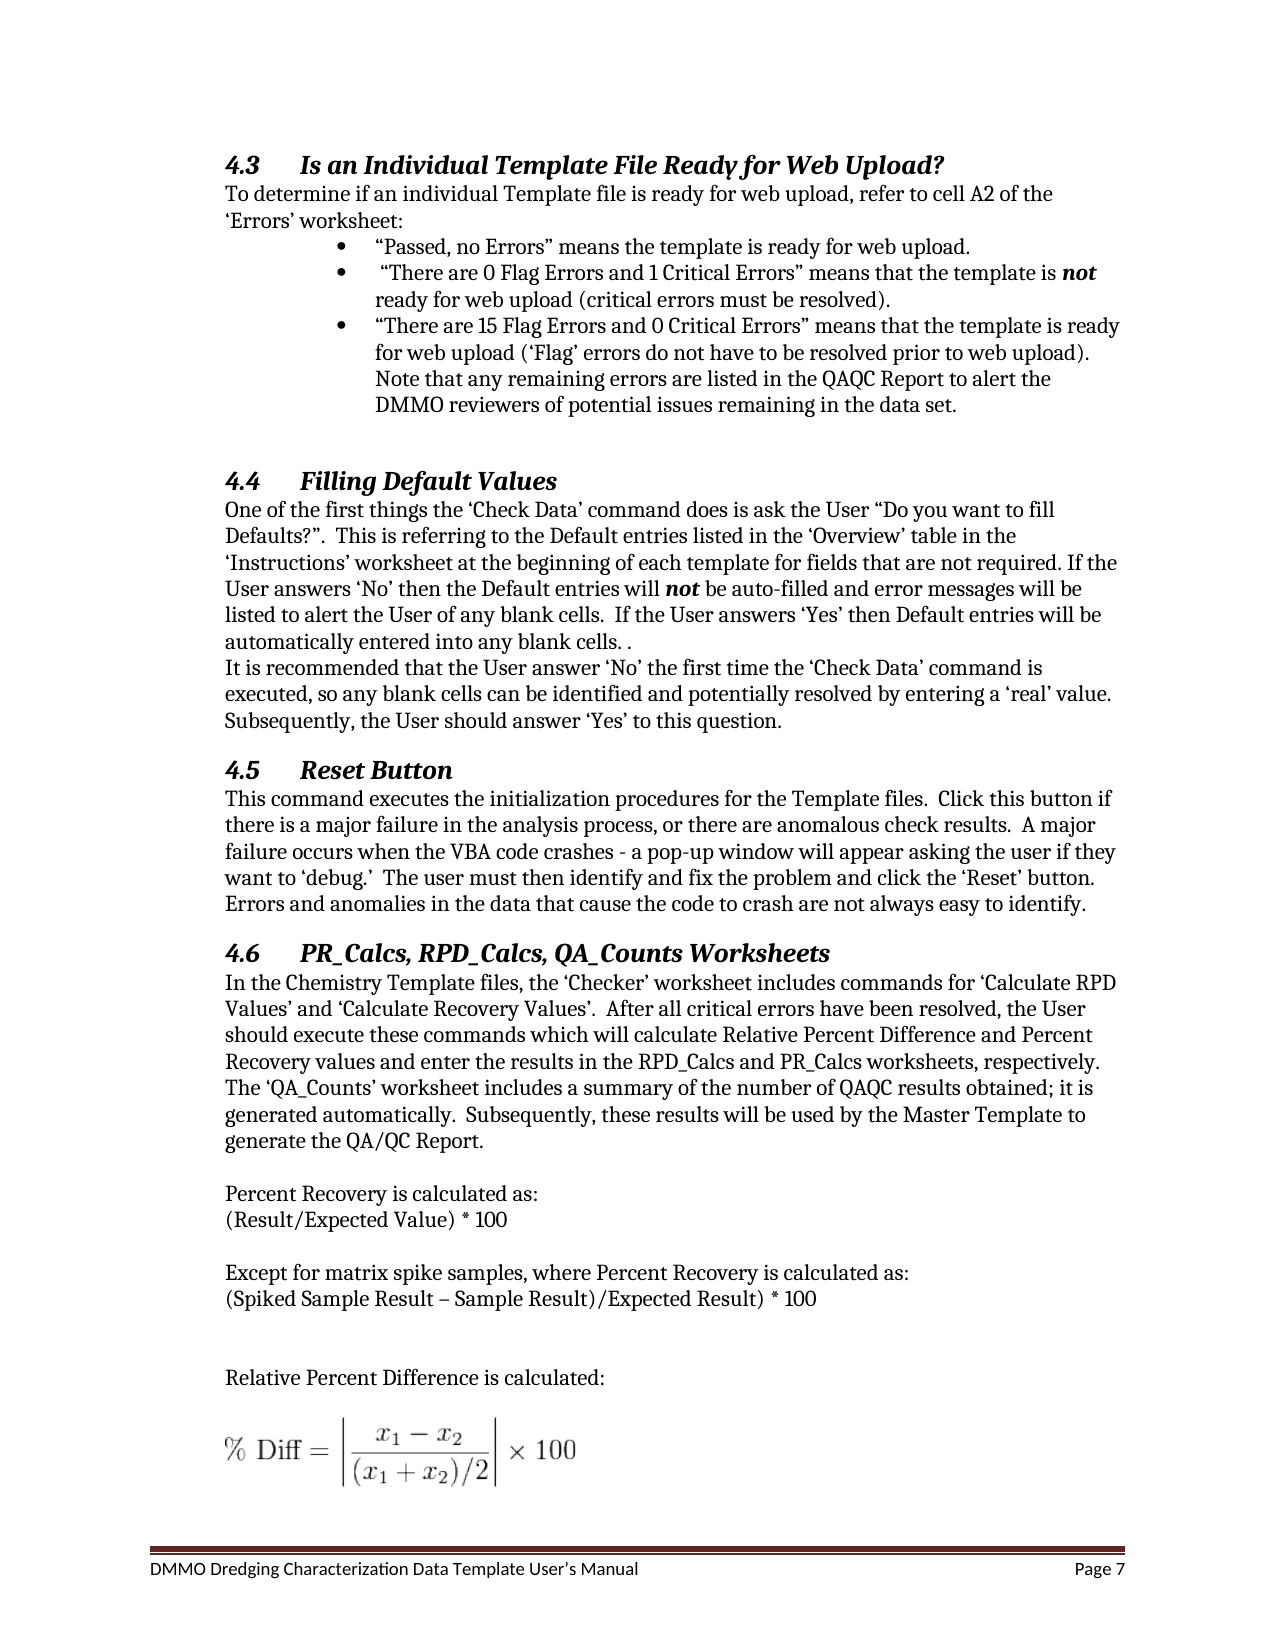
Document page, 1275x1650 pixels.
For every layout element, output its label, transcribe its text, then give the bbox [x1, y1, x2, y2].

text It is recommended that the User answer ‘No’ the first time the ‘Check Data’ command is executed, so any blank cells can be identified and potentially resolved by entering a ‘real’ value. Subsequently, the User should answer ‘Yes’ to this question. [225, 655, 1125, 734]
list “Passed, no Errors” means the template is ready for web upload. [337, 234, 1125, 260]
text This command executes the initialization procedures for the Template files. Click this button if there is a major failure in the analysis process, or there are anomalous check results. A major failure occurs when the VBA code crashes - a pop-up window will appear asking the user if they want to ‘debug.’ The user must then identify and fix the problem and click the ‘Reset’ button. Errors and anomalies in the data that cause the code to crash are not always easy to identify. [225, 786, 1125, 918]
picture [225, 1417, 575, 1488]
subtitle 4.6 PR_Calcs, RPD_Calcs, QA_Counts Worksheets [225, 938, 1125, 969]
subtitle 4.4 Filling Default Values [225, 466, 1125, 497]
text Percent Recovery is calculated as: [225, 1180, 1125, 1207]
text (Result/Expected Value) * 100 [225, 1207, 1125, 1233]
subtitle 4.3 Is an Individual Template File Ready for Web Upload? [225, 150, 1125, 181]
text To determine if an individual Template file is ready for web upload, refer to cell A2 of the ‘Errors’ worksheet: [225, 181, 1125, 234]
subtitle 4.5 Reset Button [225, 755, 1125, 786]
text Relative Percent Difference is calculated: [225, 1365, 1125, 1391]
list “There are 15 Flag Errors and 0 Critical Errors” means that the template is ready for web upload (‘Flag’ errors do not have to be resolved prior to web upload). Note that any remaining errors are listed in the QAQC Report to alert the DMMO reviewers of potential issues remaining in the data set. [337, 313, 1125, 418]
list “There are 0 Flag Errors and 1 Critical Errors” means that the template is not ready for web upload (critical errors must be resolved). [337, 260, 1125, 313]
text One of the first things the ‘Check Data’ command does is ask the User “Do you want to fill Defaults?”. This is referring to the Default entries listed in the ‘Overview’ table in the ‘Instructions’ worksheet at the beginning of each template for fields that are not required. If the User answers ‘No’ then the Default entries will not be auto-filled and error messages will be listed to alert the User of any blank cells. If the User answers ‘Yes’ then Default entries will be automatically entered into any blank cells. . [225, 497, 1125, 655]
text (Spiked Sample Result – Sample Result)/Expected Result) * 100 [225, 1286, 1125, 1312]
text Except for matrix spike samples, where Percent Recovery is calculated as: [225, 1259, 1125, 1286]
text In the Chemistry Template files, the ‘Checker’ worksheet includes commands for ‘Calculate RPD Values’ and ‘Calculate Recovery Values’. After all critical errors have been resolved, the User should execute these commands which will calculate Relative Percent Difference and Percent Recovery values and enter the results in the RPD_Calcs and PR_Calcs worksheets, respectively. The ‘QA_Counts’ worksheet includes a summary of the number of QAQC results obtained; it is generated automatically. Subsequently, these results will be used by the Master Template to generate the QA/QC Report. [225, 969, 1125, 1154]
